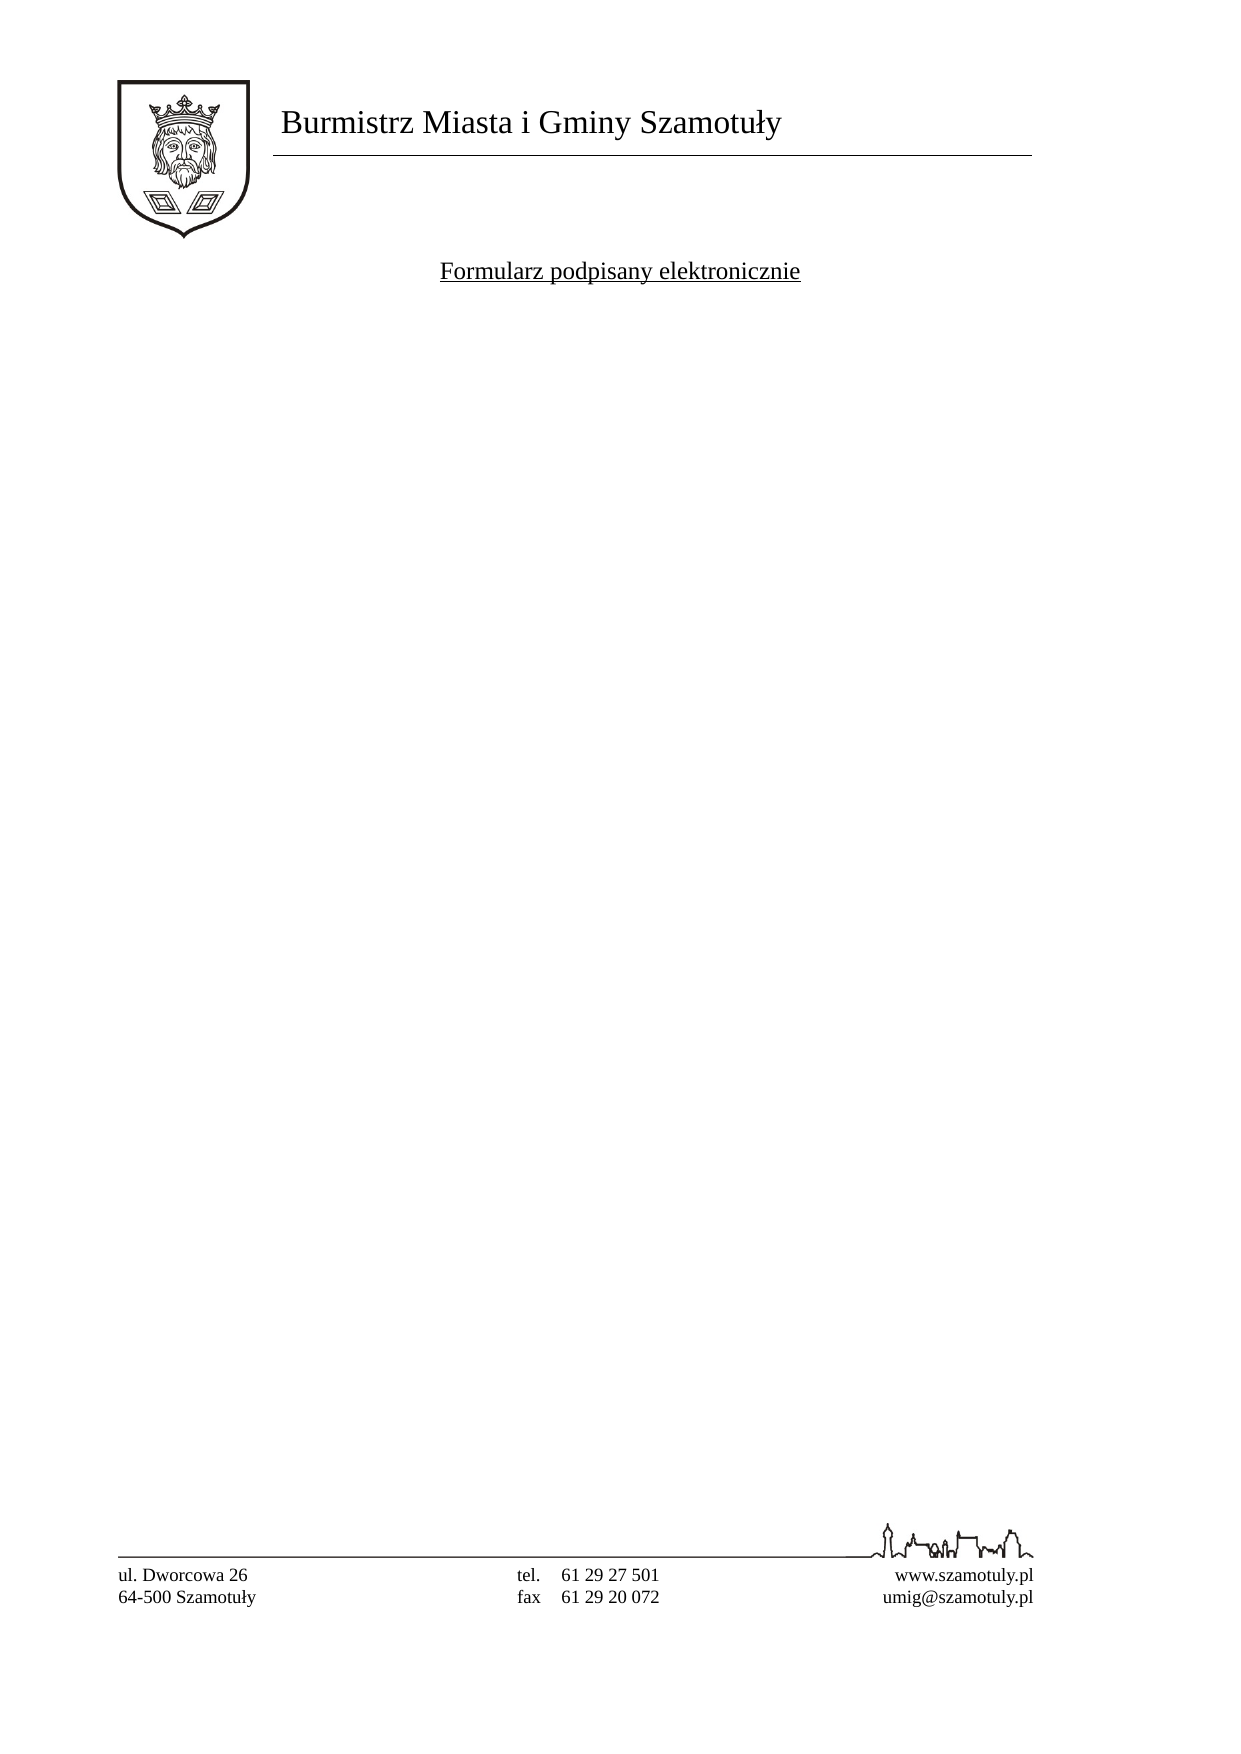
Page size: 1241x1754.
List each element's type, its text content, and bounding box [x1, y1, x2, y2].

picture [117, 80, 250, 239]
text Formularz podpisany elektronicznie [118, 256, 1122, 284]
picture [118, 1523, 1034, 1558]
